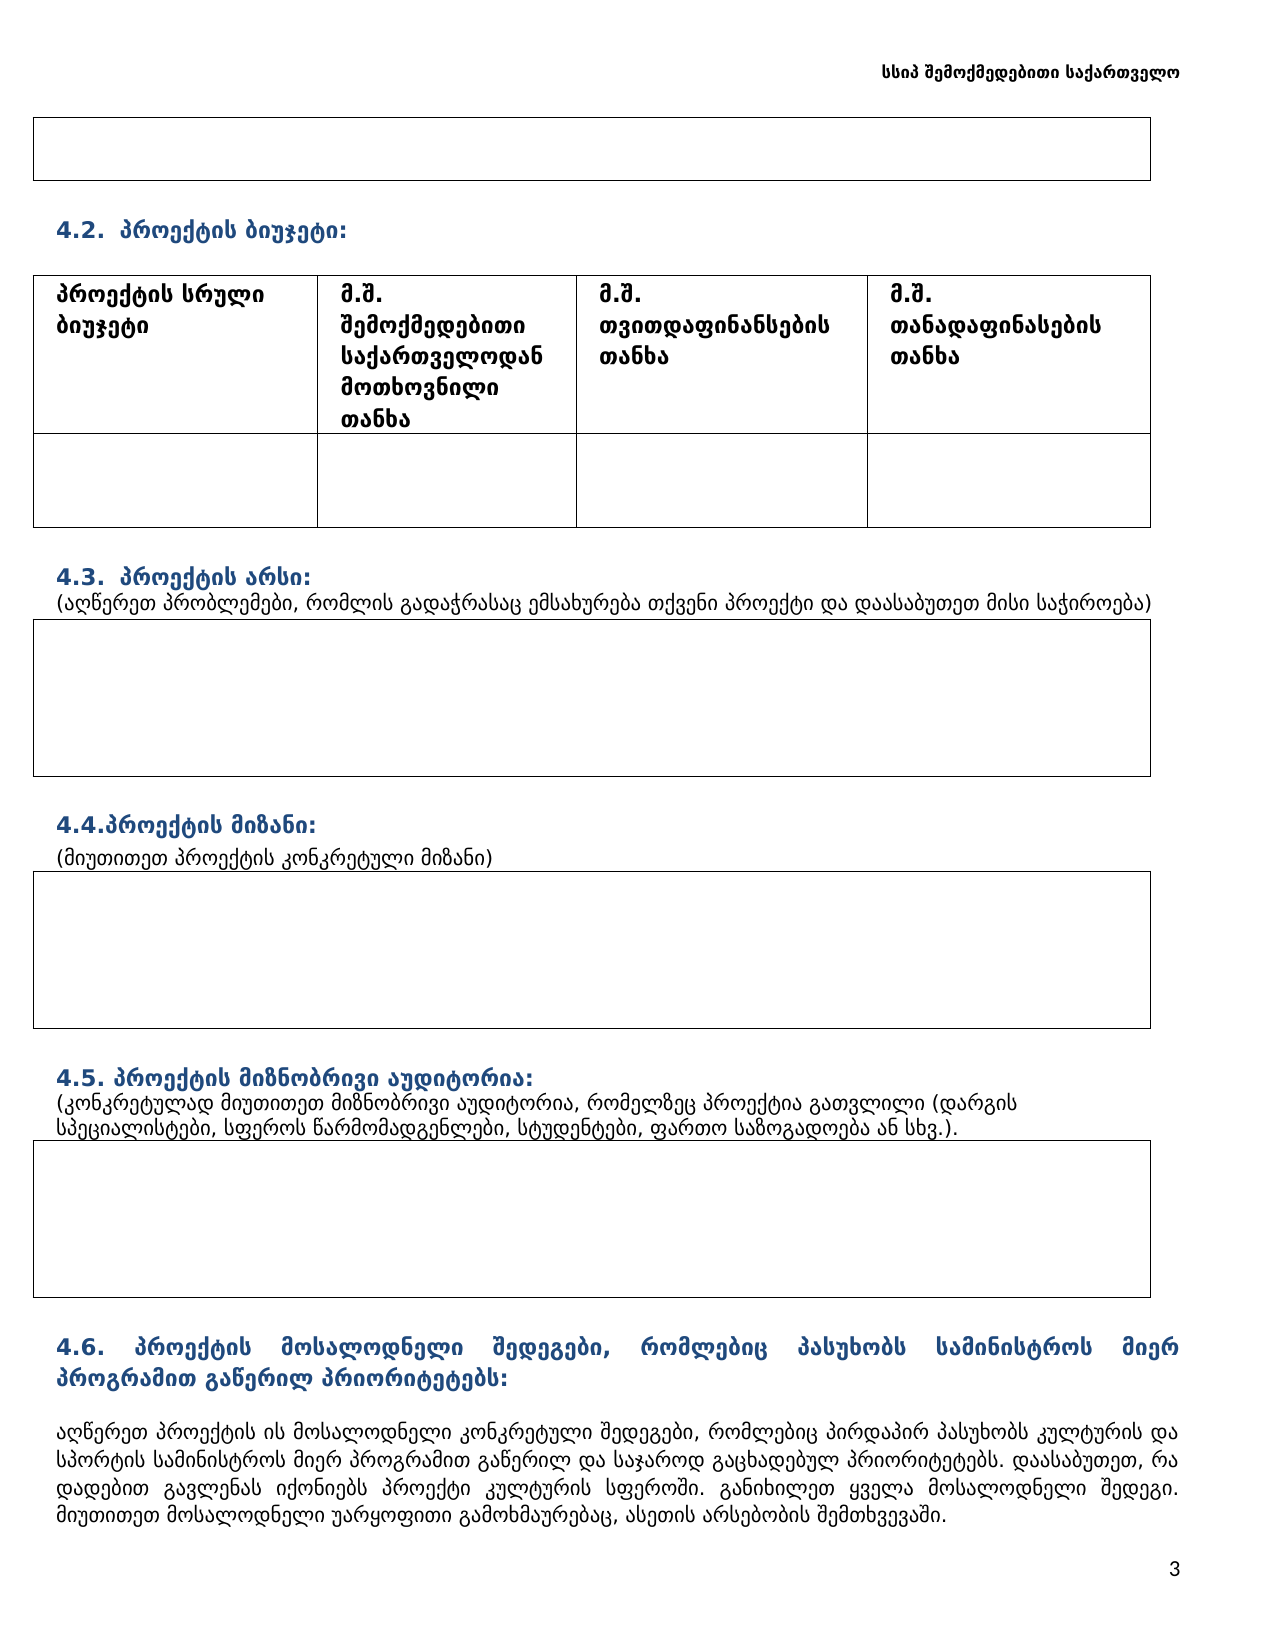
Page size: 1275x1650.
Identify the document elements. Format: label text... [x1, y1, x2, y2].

text აღწერეთ პროექტის ის მოსალოდნელი კონკრეტული შედეგები, რომლებიც პირდაპირ პასუხობს კულტურის და სპორტის სამინისტროს მიერ პროგრამით გაწერილ და საჯაროდ გაცხადებულ პრიორიტეტებს. დაასაბუთეთ, რა დადებით გავლენას იქონიებს პროექტი კულტურის სფეროში. განიხილეთ ყველა მოსალოდნელი შედეგი. მიუთითეთ მოსალოდნელი უარყოფითი გამოხმაურებაც, ასეთის არსებობის შემთხვევაში. [56, 1420, 1180, 1528]
text (აღწერეთ პრობლემები, რომლის გადაჭრასაც ემსახურება თქვენი პროექტი და დაასაბუთეთ მისი საჭიროება) [56, 591, 1180, 615]
table_header მ.შ. თვითდაფინანსების თანხა [577, 276, 867, 432]
text 4.5. პროექტის მიზნობრივი აუდიტორია: [56, 1060, 1180, 1091]
text (კონკრეტულად მიუთითეთ მიზნობრივი აუდიტორია, რომელზეც პროექტია გათვლილი (დარგის სპეციალისტები, სფეროს წარმომადგენლები, სტუდენტები, ფართო საზოგადოება ან სხვ.). [56, 1091, 1180, 1140]
table_header პროექტის სრული ბიუჯეტი [34, 276, 317, 432]
table_header [34, 620, 1150, 776]
table_header [34, 872, 1150, 1028]
table_header [34, 118, 1150, 180]
text 4.4.პროექტის მიზანი: [56, 808, 1180, 839]
table_header მ.შ. შემოქმედებითი საქართველოდან მოთხოვნილი თანხა [318, 276, 576, 432]
list პროექტის არსი: [56, 559, 1180, 591]
text (მიუთითეთ პროექტის კონკრეტული მიზანი) [56, 839, 1180, 871]
table_cell [34, 434, 317, 527]
text 4.6. პროექტის მოსალოდნელი შედეგები, რომლებიც პასუხობს სამინისტროს მიერ პროგრამით გაწერილ პრიორიტეტებს: [56, 1329, 1180, 1392]
table_cell [318, 434, 576, 527]
table_cell [868, 434, 1150, 527]
list პროექტის ბიუჯეტი: [56, 213, 1180, 244]
table_header [34, 1141, 1150, 1297]
table_cell [577, 434, 867, 527]
table_header მ.შ. თანადაფინასების თანხა [868, 276, 1150, 432]
